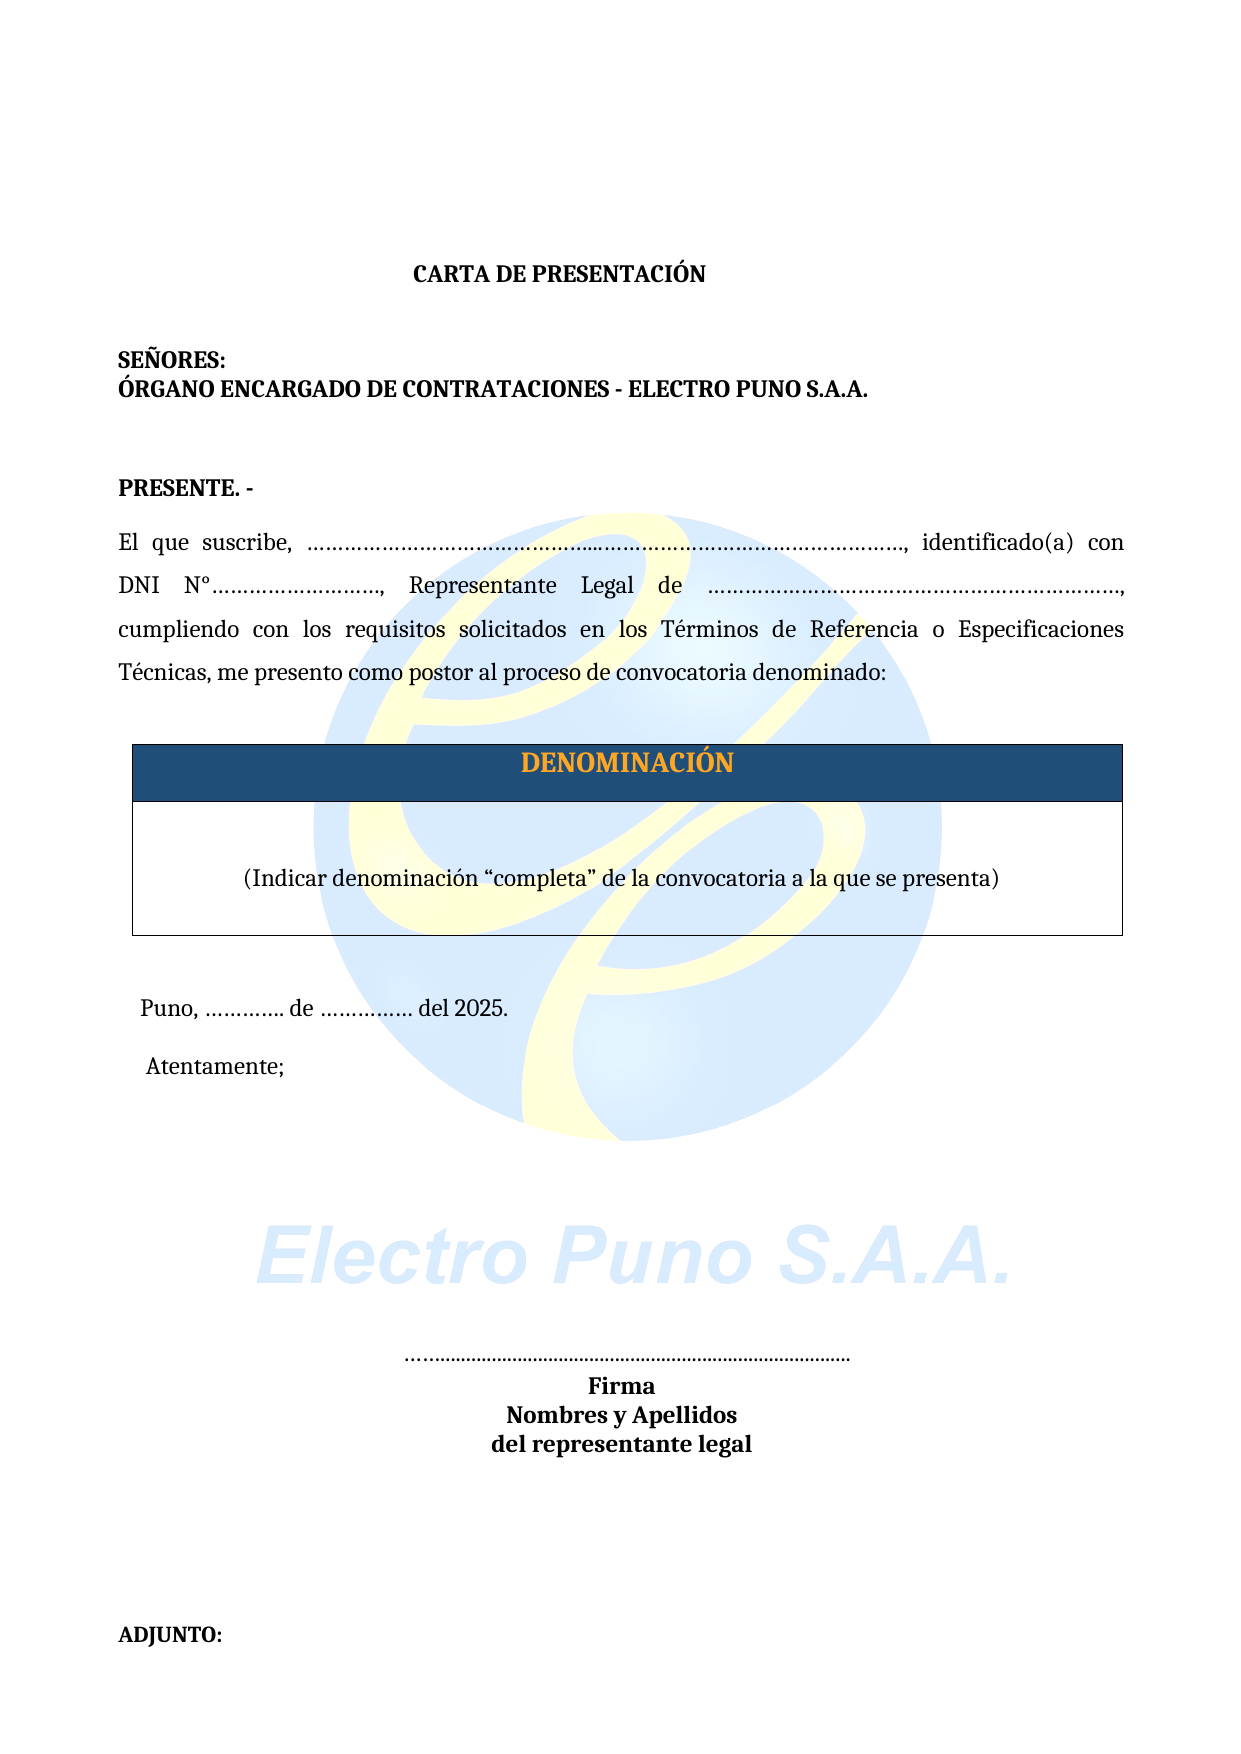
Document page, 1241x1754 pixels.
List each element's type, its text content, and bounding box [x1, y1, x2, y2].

text Puno, …………. de …………… del 2025. [118, 994, 1125, 1023]
text SEÑORES: [118, 346, 1137, 375]
text Nombres y Apellidos [118, 1401, 1125, 1429]
text CARTA DE PRESENTACIÓN [353, 260, 1137, 289]
text ……................................................................................ [118, 1339, 1137, 1368]
text El que suscribe, ………………………………………...…………………………………………, identificado(a) con DNI N°………………………, Representante Legal de …………………………………………………………, cumpliendo con los requisitos solicitados en los Términos de Referencia o Especificaciones Técnicas, me presento como postor al proceso de convocatoria denominado: [118, 528, 1125, 686]
text PRESENTE. - [118, 474, 692, 503]
text Firma [118, 1372, 1125, 1401]
text ÓRGANO ENCARGADO DE CONTRATACIONES - ELECTRO PUNO S.A.A. [118, 375, 1137, 404]
text ADJUNTO: [118, 1621, 1137, 1648]
text Atentamente; [118, 1052, 1125, 1080]
table_header DENOMINACIÓN [133, 745, 1122, 801]
table_cell (Indicar denominación “completa” de la convocatoria a la que se presenta) [133, 802, 1122, 935]
text del representante legal [118, 1429, 1125, 1458]
